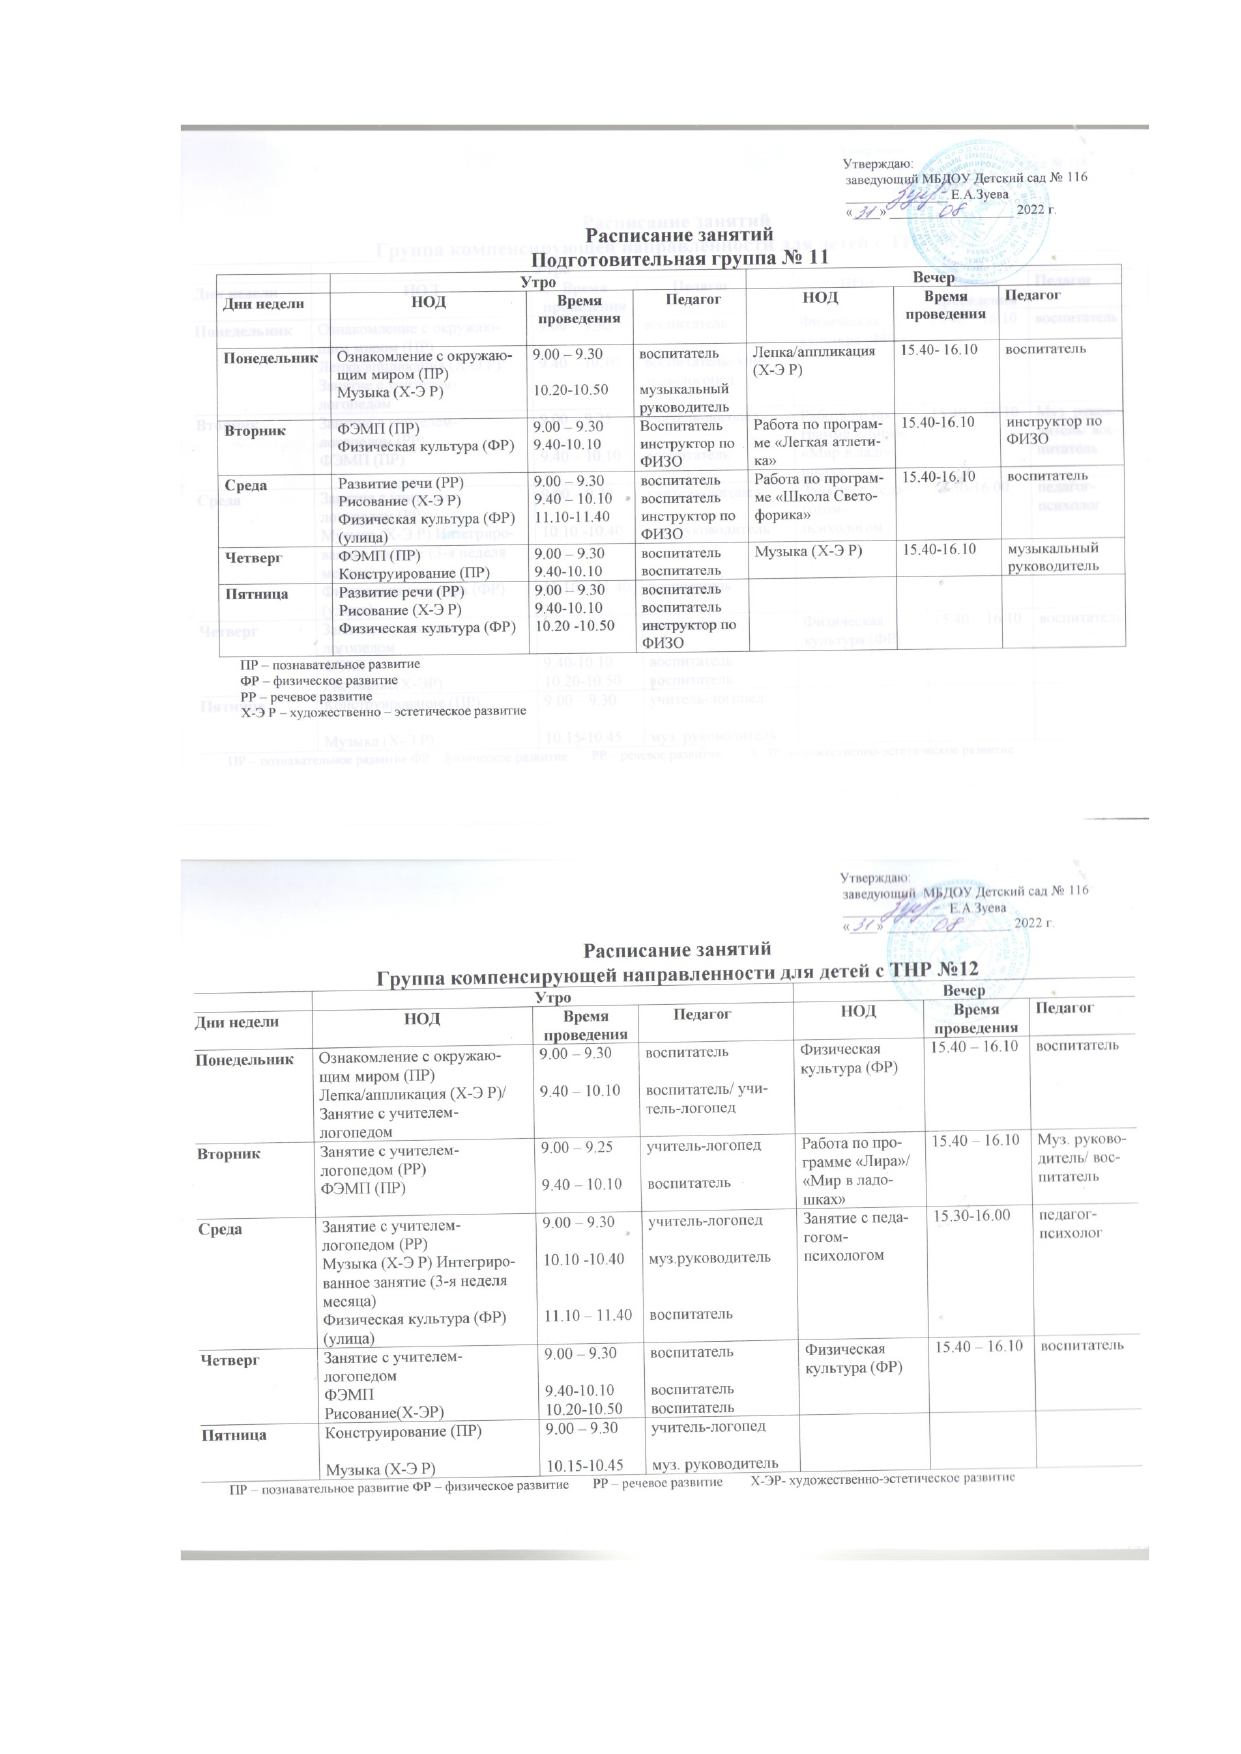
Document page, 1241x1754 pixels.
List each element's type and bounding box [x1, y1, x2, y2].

picture [177, 118, 1152, 829]
picture [177, 853, 1152, 1564]
